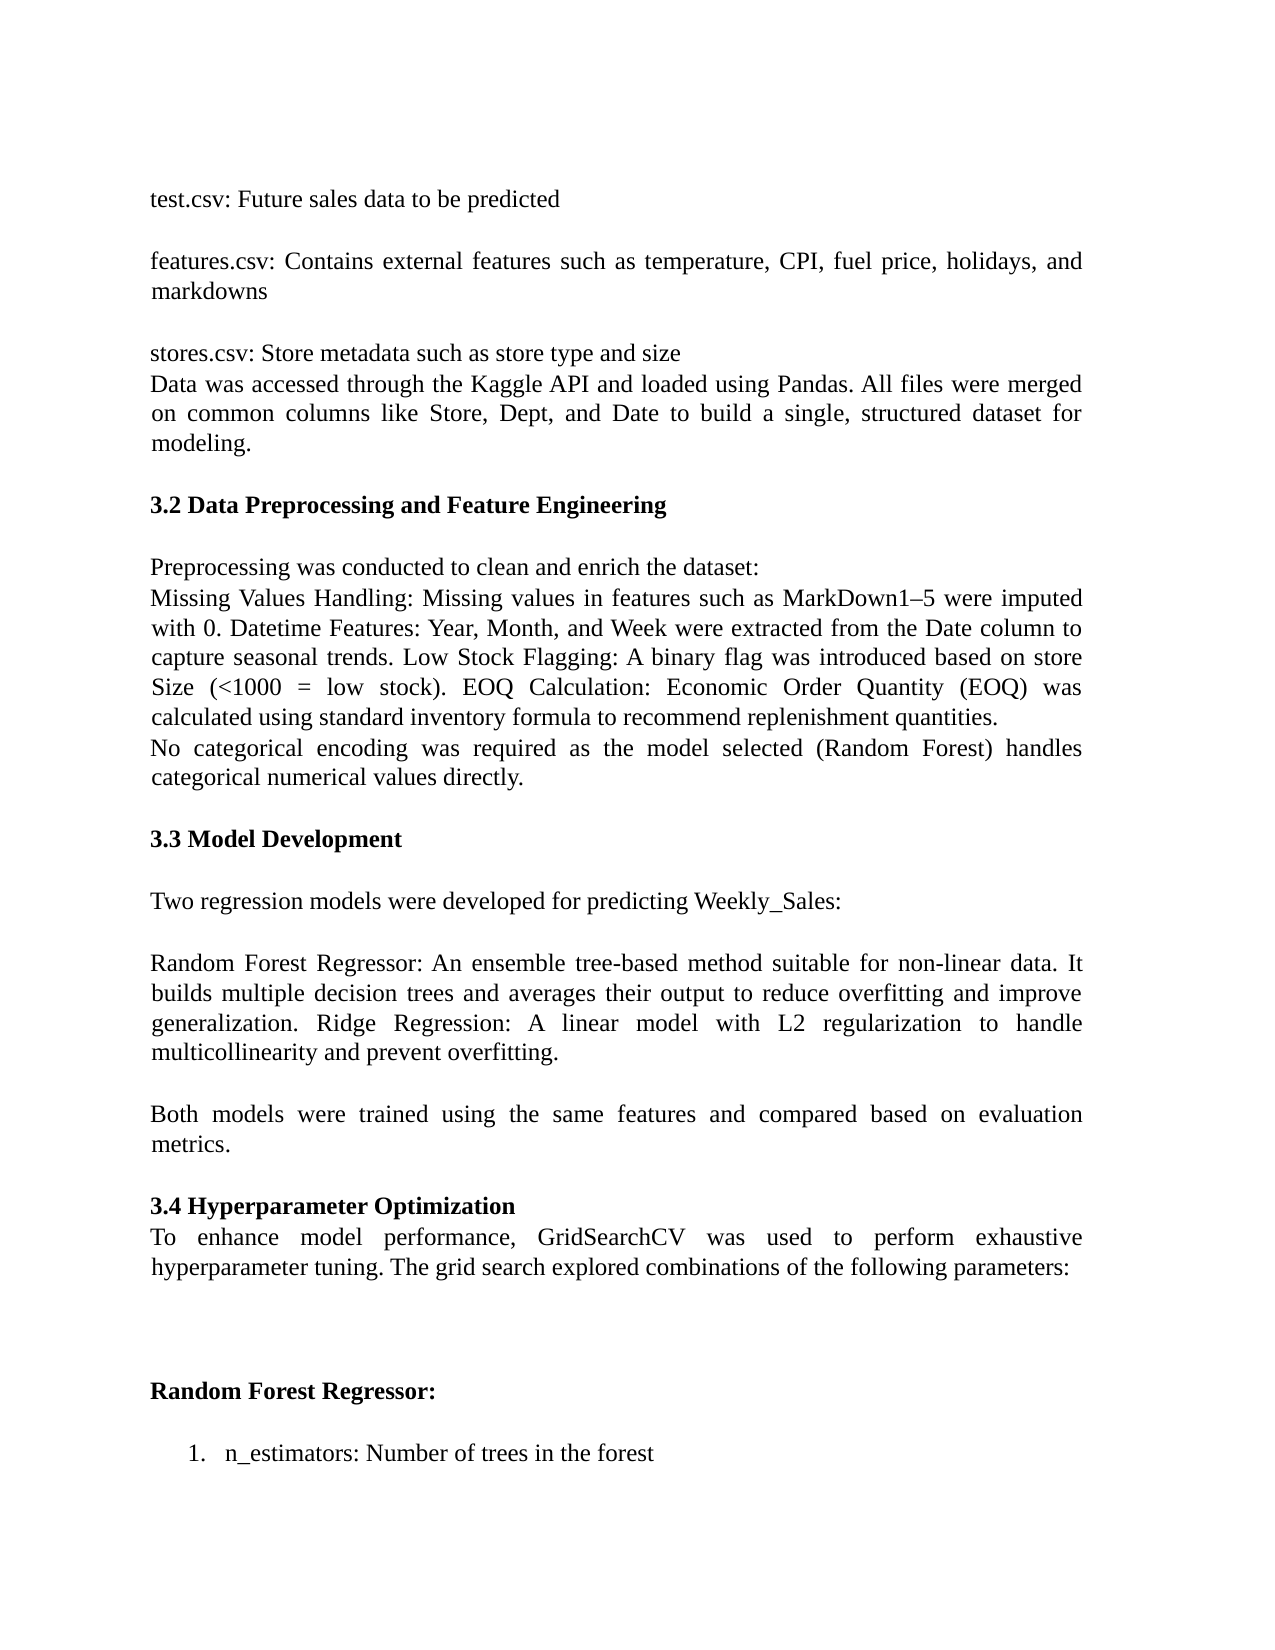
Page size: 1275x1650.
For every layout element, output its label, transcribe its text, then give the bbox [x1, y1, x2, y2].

text Two regression models were developed for predicting Weekly_Sales: [150, 886, 1083, 915]
text test.csv: Future sales data to be predicted [150, 184, 1083, 213]
text Both models were trained using the same features and compared based on evaluation metrics. [150, 1099, 1083, 1158]
text features.csv: Contains external features such as temperature, CPI, fuel price, holidays, and markdowns [150, 246, 1083, 304]
text Random Forest Regressor: An ensemble tree-based method suitable for non-linear data. It builds multiple decision trees and averages their output to reduce overfitting and improve generalization. Ridge Regression: A linear model with L2 regularization to handle multicollinearity and prevent overfitting. [150, 948, 1083, 1066]
list n_estimators: Number of trees in the forest [187, 1438, 1083, 1467]
text Missing Values Handling: Missing values in features such as MarkDown1–5 were imputed with 0. Datetime Features: Year, Month, and Week were extracted from the Date column to capture seasonal trends. Low Stock Flagging: A binary flag was introduced based on store Size (<1000 = low stock). EOQ Calculation: Economic Order Quantity (EOQ) was calculated using standard inventory formula to recommend replenishment quantities. [150, 583, 1083, 730]
text stores.csv: Store metadata such as store type and size [150, 338, 1083, 367]
text 3.4 Hyperparameter Optimization [150, 1191, 1083, 1220]
text Data was accessed through the Kaggle API and loaded using Pandas. All files were merged on common columns like Store, Dept, and Date to build a single, structured dataset for modeling. [150, 369, 1083, 457]
text To enhance model performance, GridSearchCV was used to perform exhaustive hyperparameter tuning. The grid search explored combinations of the following parameters: [150, 1222, 1083, 1280]
text Random Forest Regressor: [150, 1376, 1083, 1404]
text 3.3 Model Development [150, 824, 1083, 853]
text No categorical encoding was required as the model selected (Random Forest) handles categorical numerical values directly. [150, 733, 1083, 791]
text Preprocessing was conducted to clean and enrich the dataset: [150, 552, 1083, 581]
text 3.2 Data Preprocessing and Feature Engineering [150, 490, 1083, 519]
